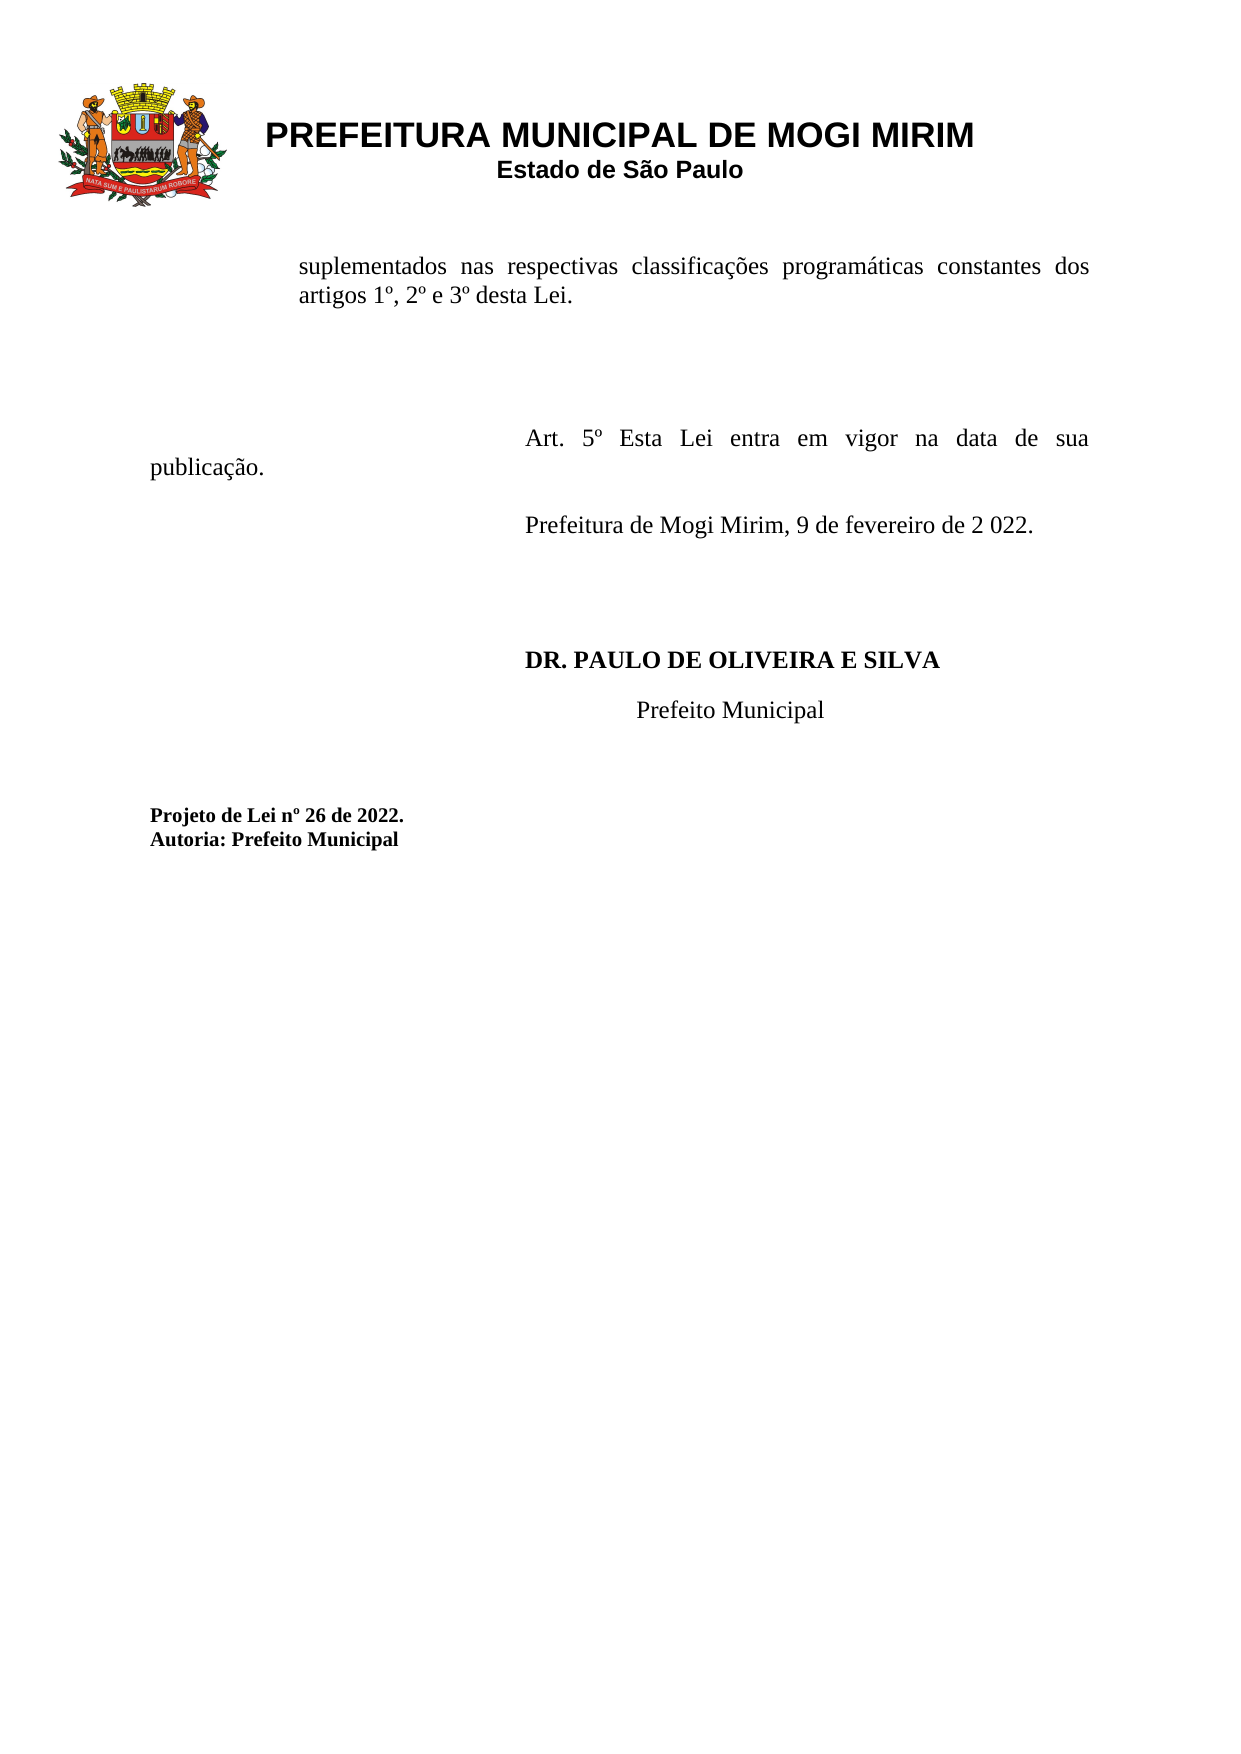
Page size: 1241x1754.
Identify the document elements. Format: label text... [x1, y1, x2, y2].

text Projeto de Lei nº 26 de 2022. [150, 803, 1090, 827]
subtitle DR. PAULO DE OLIVEIRA E SILVA [525, 646, 1090, 674]
picture [57, 83, 228, 207]
text Prefeitura de Mogi Mirim, 9 de fevereiro de 2 022. [150, 510, 1061, 538]
text Autoria: Prefeito Municipal [150, 827, 1090, 851]
text Art. 5º Esta Lei entra em vigor na data de sua publicação. [150, 423, 1090, 481]
subtitle Prefeito Municipal [549, 695, 1090, 724]
